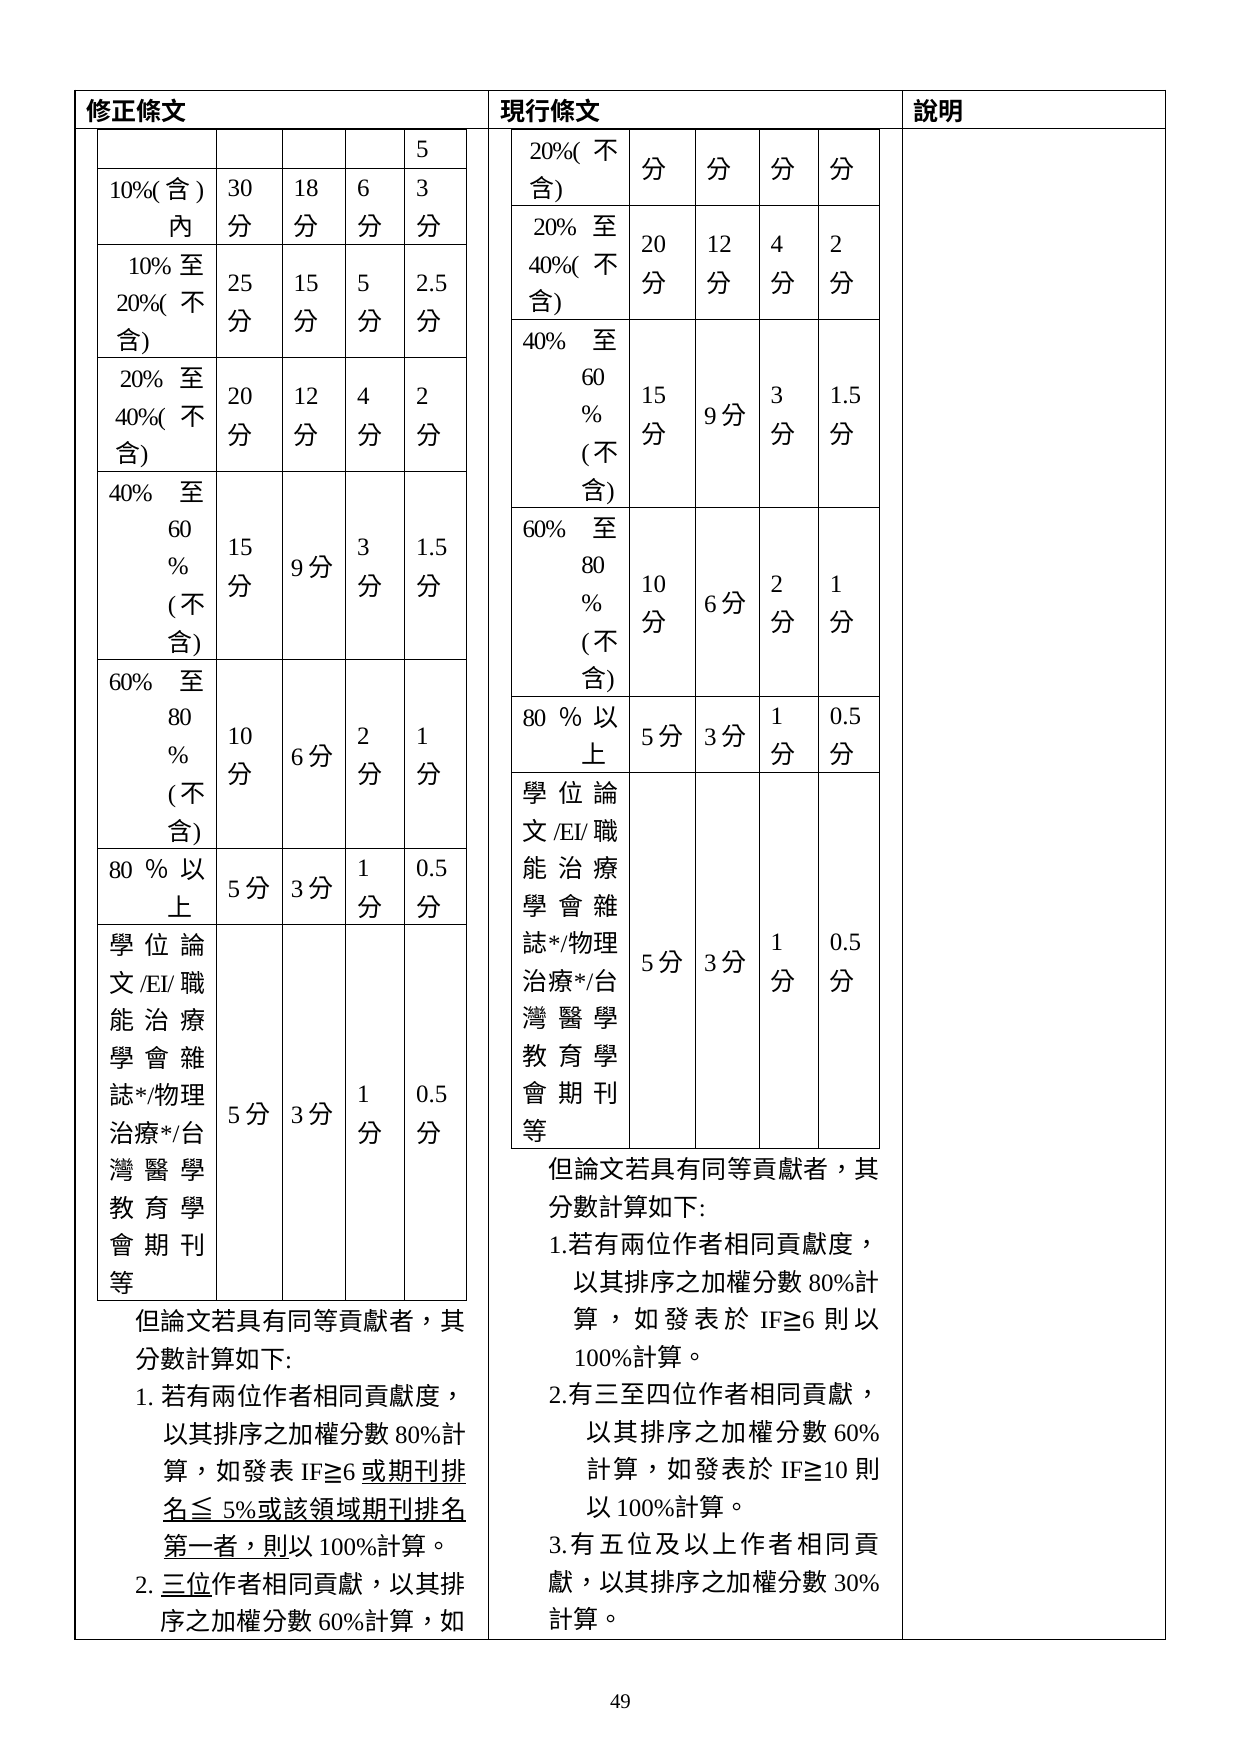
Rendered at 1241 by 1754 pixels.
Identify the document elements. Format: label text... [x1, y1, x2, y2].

table_cell [489, 129, 902, 1638]
table_header 說明 [903, 91, 1165, 128]
table_header 現行條文 [489, 91, 902, 128]
table_cell [76, 129, 488, 1638]
table_header 修正條文 [76, 91, 488, 128]
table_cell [903, 129, 1165, 1638]
